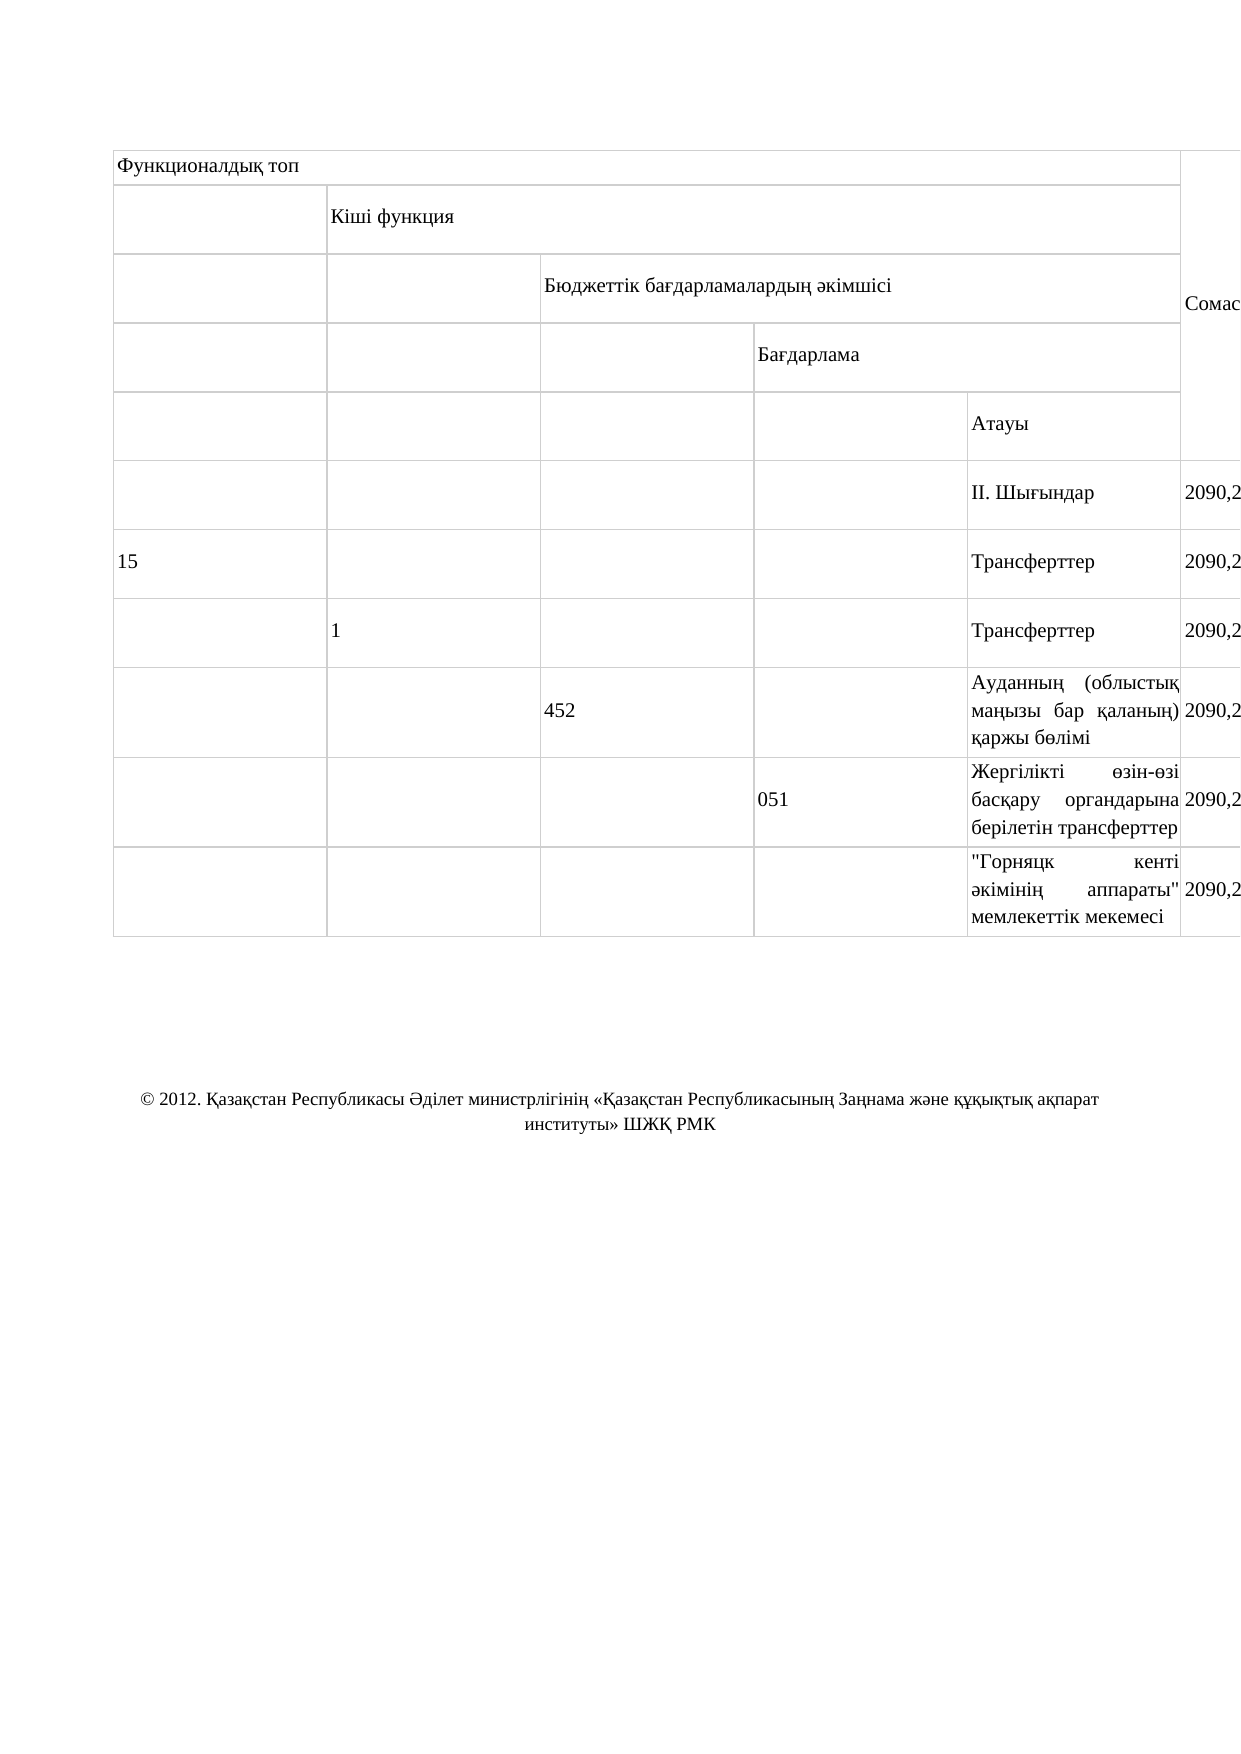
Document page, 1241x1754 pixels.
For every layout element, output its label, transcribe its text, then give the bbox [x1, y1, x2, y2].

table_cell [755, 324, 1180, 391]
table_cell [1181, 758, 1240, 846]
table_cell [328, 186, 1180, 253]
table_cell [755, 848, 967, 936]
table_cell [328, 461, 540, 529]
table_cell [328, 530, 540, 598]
text © 2012. Қазақстан Республикасы Әділет министрлігінің «Қазақстан Республикасының Заңнама және құқықтық ақпарат институты» ШЖҚ РМК [112, 1088, 1128, 1134]
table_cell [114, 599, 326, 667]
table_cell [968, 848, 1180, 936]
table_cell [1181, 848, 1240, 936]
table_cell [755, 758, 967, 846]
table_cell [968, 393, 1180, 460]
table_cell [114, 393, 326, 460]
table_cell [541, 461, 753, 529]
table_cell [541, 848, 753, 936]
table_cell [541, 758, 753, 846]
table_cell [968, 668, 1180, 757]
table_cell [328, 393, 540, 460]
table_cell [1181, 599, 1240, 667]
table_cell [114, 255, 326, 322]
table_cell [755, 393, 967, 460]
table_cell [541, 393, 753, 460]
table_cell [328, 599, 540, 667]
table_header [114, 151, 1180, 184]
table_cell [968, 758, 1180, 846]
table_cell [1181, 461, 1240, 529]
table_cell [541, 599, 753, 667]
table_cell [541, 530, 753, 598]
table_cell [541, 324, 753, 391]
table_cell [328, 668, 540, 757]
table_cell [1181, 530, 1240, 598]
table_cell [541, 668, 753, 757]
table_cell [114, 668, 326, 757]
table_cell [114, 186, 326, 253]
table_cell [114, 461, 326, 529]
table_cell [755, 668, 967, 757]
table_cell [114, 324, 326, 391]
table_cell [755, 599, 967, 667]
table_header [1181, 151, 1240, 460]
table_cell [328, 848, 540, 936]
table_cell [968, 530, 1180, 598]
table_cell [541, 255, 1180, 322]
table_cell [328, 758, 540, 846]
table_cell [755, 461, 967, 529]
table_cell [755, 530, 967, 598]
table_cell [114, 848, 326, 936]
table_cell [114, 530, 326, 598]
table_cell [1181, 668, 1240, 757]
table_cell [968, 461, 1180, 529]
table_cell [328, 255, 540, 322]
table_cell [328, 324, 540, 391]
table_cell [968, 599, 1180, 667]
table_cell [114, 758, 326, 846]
